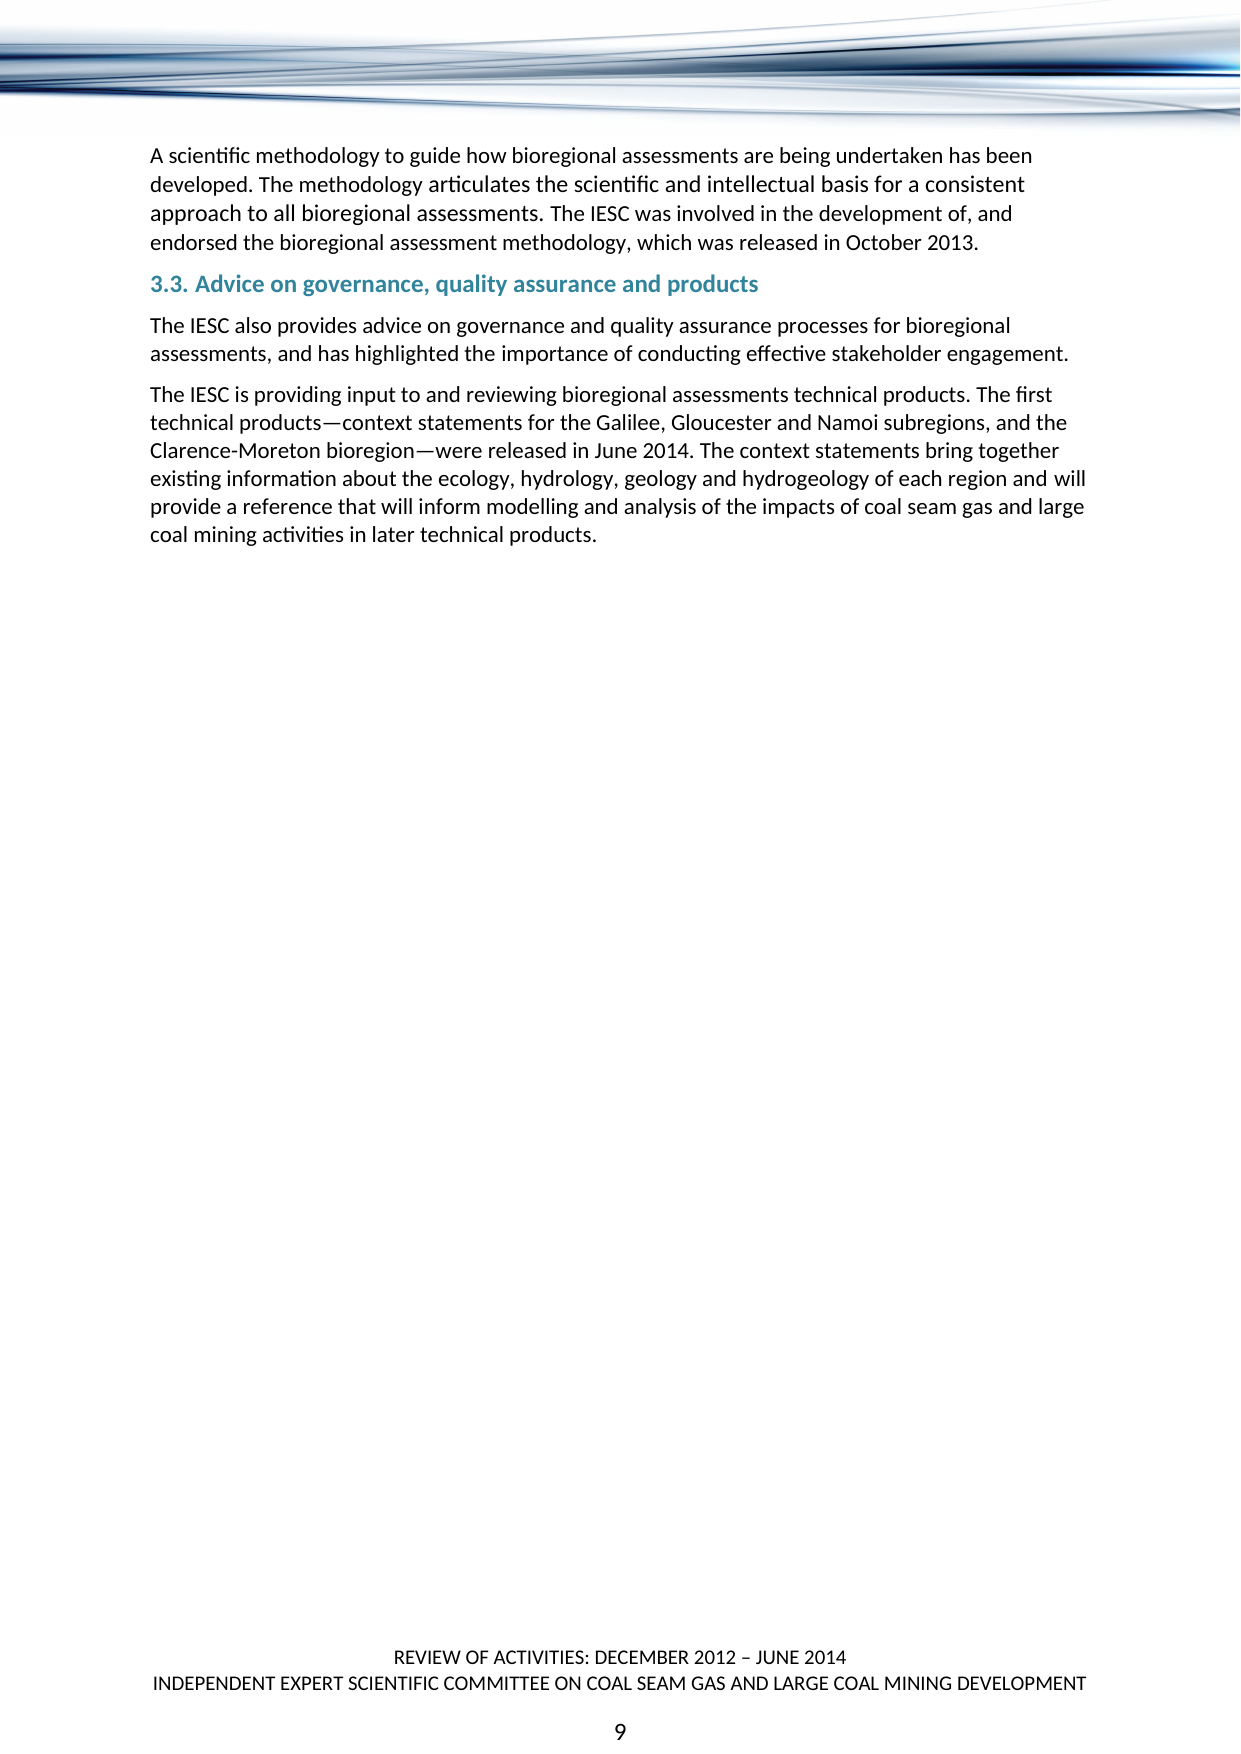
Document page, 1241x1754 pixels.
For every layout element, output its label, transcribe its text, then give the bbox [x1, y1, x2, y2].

list The IESC also provides advice on governance and quality assurance processes for bioregional assessments, and has highlighted the importance of conducting effective stakeholder engagement. [150, 311, 1090, 367]
list Advice on governance, quality assurance and products [150, 268, 1090, 299]
list A scientific methodology to guide how bioregional assessments are being undertaken has been developed. The methodology articulates the scientific and intellectual basis for a consistent approach to all bioregional assessments. The IESC was involved in the development of, and endorsed the bioregional assessment methodology, which was released in October 2013. [150, 130, 1090, 256]
picture [0, 0, 1241, 142]
list The IESC is providing input to and reviewing bioregional assessments technical products. The first technical products—context statements for the Galilee, Gloucester and Namoi subregions, and the Clarence-Moreton bioregion—were released in June 2014. The context statements bring together existing information about the ecology, hydrology, geology and hydrogeology of each region and will provide a reference that will inform modelling and analysis of the impacts of coal seam gas and large coal mining activities in later technical products. [150, 380, 1090, 548]
